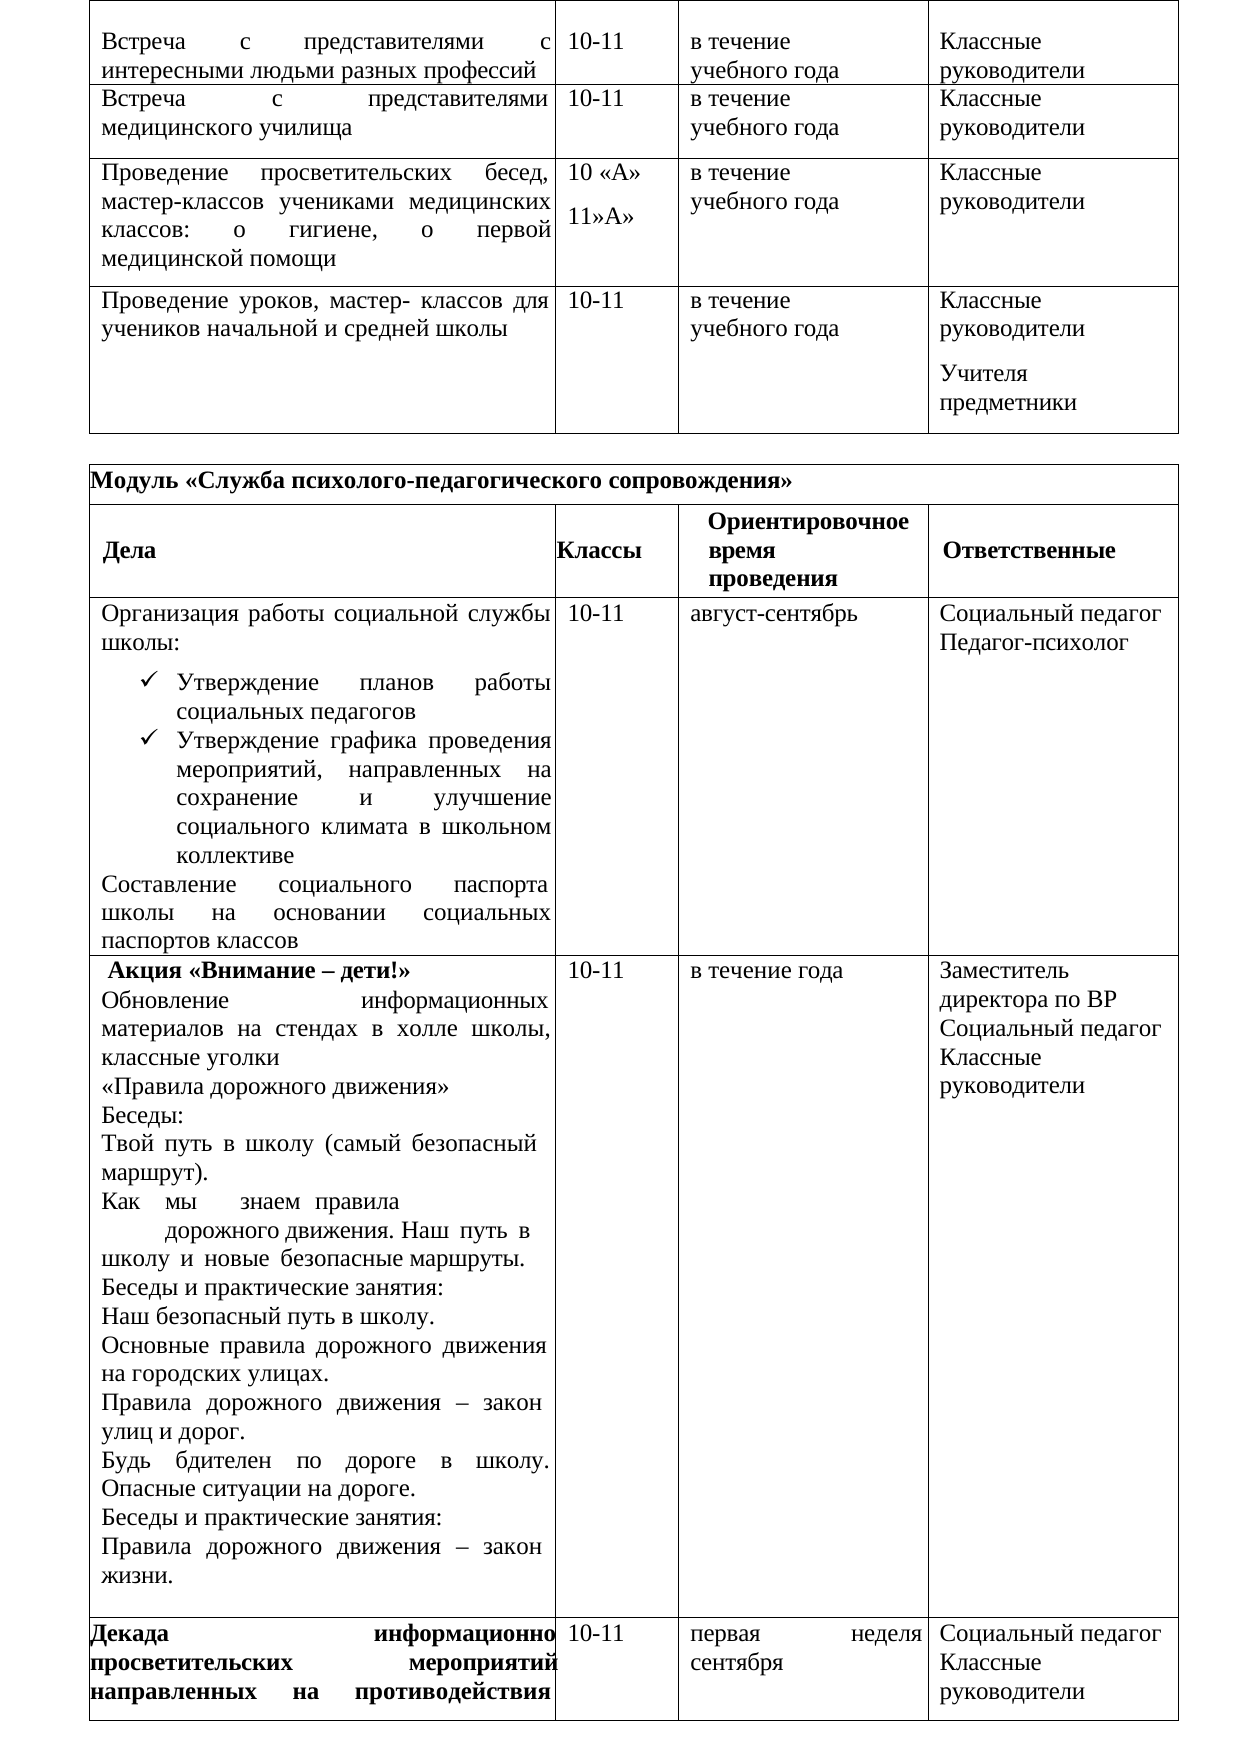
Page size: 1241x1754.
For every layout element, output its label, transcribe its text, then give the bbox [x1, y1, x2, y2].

table_cell в течение учебного года [679, 159, 928, 286]
table_cell Встреча с представителями медицинского училища [90, 85, 555, 158]
table_cell 10-11 [556, 598, 678, 954]
table_cell Проведение уроков, мастер- классов для учеников начальной и средней школы [90, 287, 555, 432]
table_header Модуль «Служба психолого-педагогического сопровождения» [90, 465, 1178, 504]
table_cell Социальный педагог Педагог-психолог [929, 598, 1178, 954]
table_cell август-сентябрь [679, 598, 928, 954]
table_cell Декада информационно просветительских мероприятий направленных на противодействия [90, 1618, 555, 1720]
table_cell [929, 956, 1178, 1617]
table_cell Классы [556, 505, 678, 597]
table_cell Ответственные [929, 505, 1178, 597]
table_cell 10-11 [556, 1618, 678, 1720]
table_cell Ориентировочное время проведения [679, 505, 928, 597]
table_cell 10-11 [556, 85, 678, 158]
table_header Классные руководители [929, 1, 1178, 84]
table_cell в течение года [679, 956, 928, 1617]
table_cell в течение учебного года [679, 287, 928, 432]
table_cell Классные руководители [929, 159, 1178, 286]
table_header Встреча с представителями с интересными людьми разных профессий [90, 1, 555, 84]
table_cell 10-11 [556, 287, 678, 432]
table_cell 10-11 [556, 956, 678, 1617]
table_cell Дела [90, 505, 555, 597]
table_cell Организация работы социальной службы школы: Утверждение планов работы социальных педагогов Утверждение графика проведения мероприятий, направленных на сохранение и улучшение социального климата в школьном коллективе Составление социального паспорта школы на основании социальных паспортов классов [90, 598, 555, 954]
table_cell Проведение просветительских бесед, мастер-классов учениками медицинских классов: о гигиене, о первой медицинской помощи [90, 159, 555, 286]
table_cell Акция «Внимание – дети!» Обновление информационных материалов на стендах в холле школы, классные уголки «Правила дорожного движения» Беседы: Твой путь в школу (самый безопасный маршрут). Как мы знаем правила дорожного движения. Наш путь в школу и новые безопасные маршруты. Беседы и практические занятия: Наш безопасный путь в школу. Основные правила дорожного движения на городских улицах. Правила дорожного движения – закон улиц и дорог. Будь бдителен по дороге в школу. Опасные ситуации на дороге. Беседы и практические занятия: Правила дорожного движения – закон жизни. [90, 956, 555, 1617]
table_cell в течение учебного года [679, 85, 928, 158]
table_header 10-11 [556, 1, 678, 84]
table_cell Социальный педагог Классные руководители [929, 1618, 1178, 1720]
table_cell Классные руководители [929, 85, 1178, 158]
table_cell 10 «А» 11»А» [556, 159, 678, 286]
table_cell первая неделя сентября [679, 1618, 928, 1720]
table_header в течение учебного года [679, 1, 928, 84]
table_cell Классные руководители Учителя предметники [929, 287, 1178, 432]
